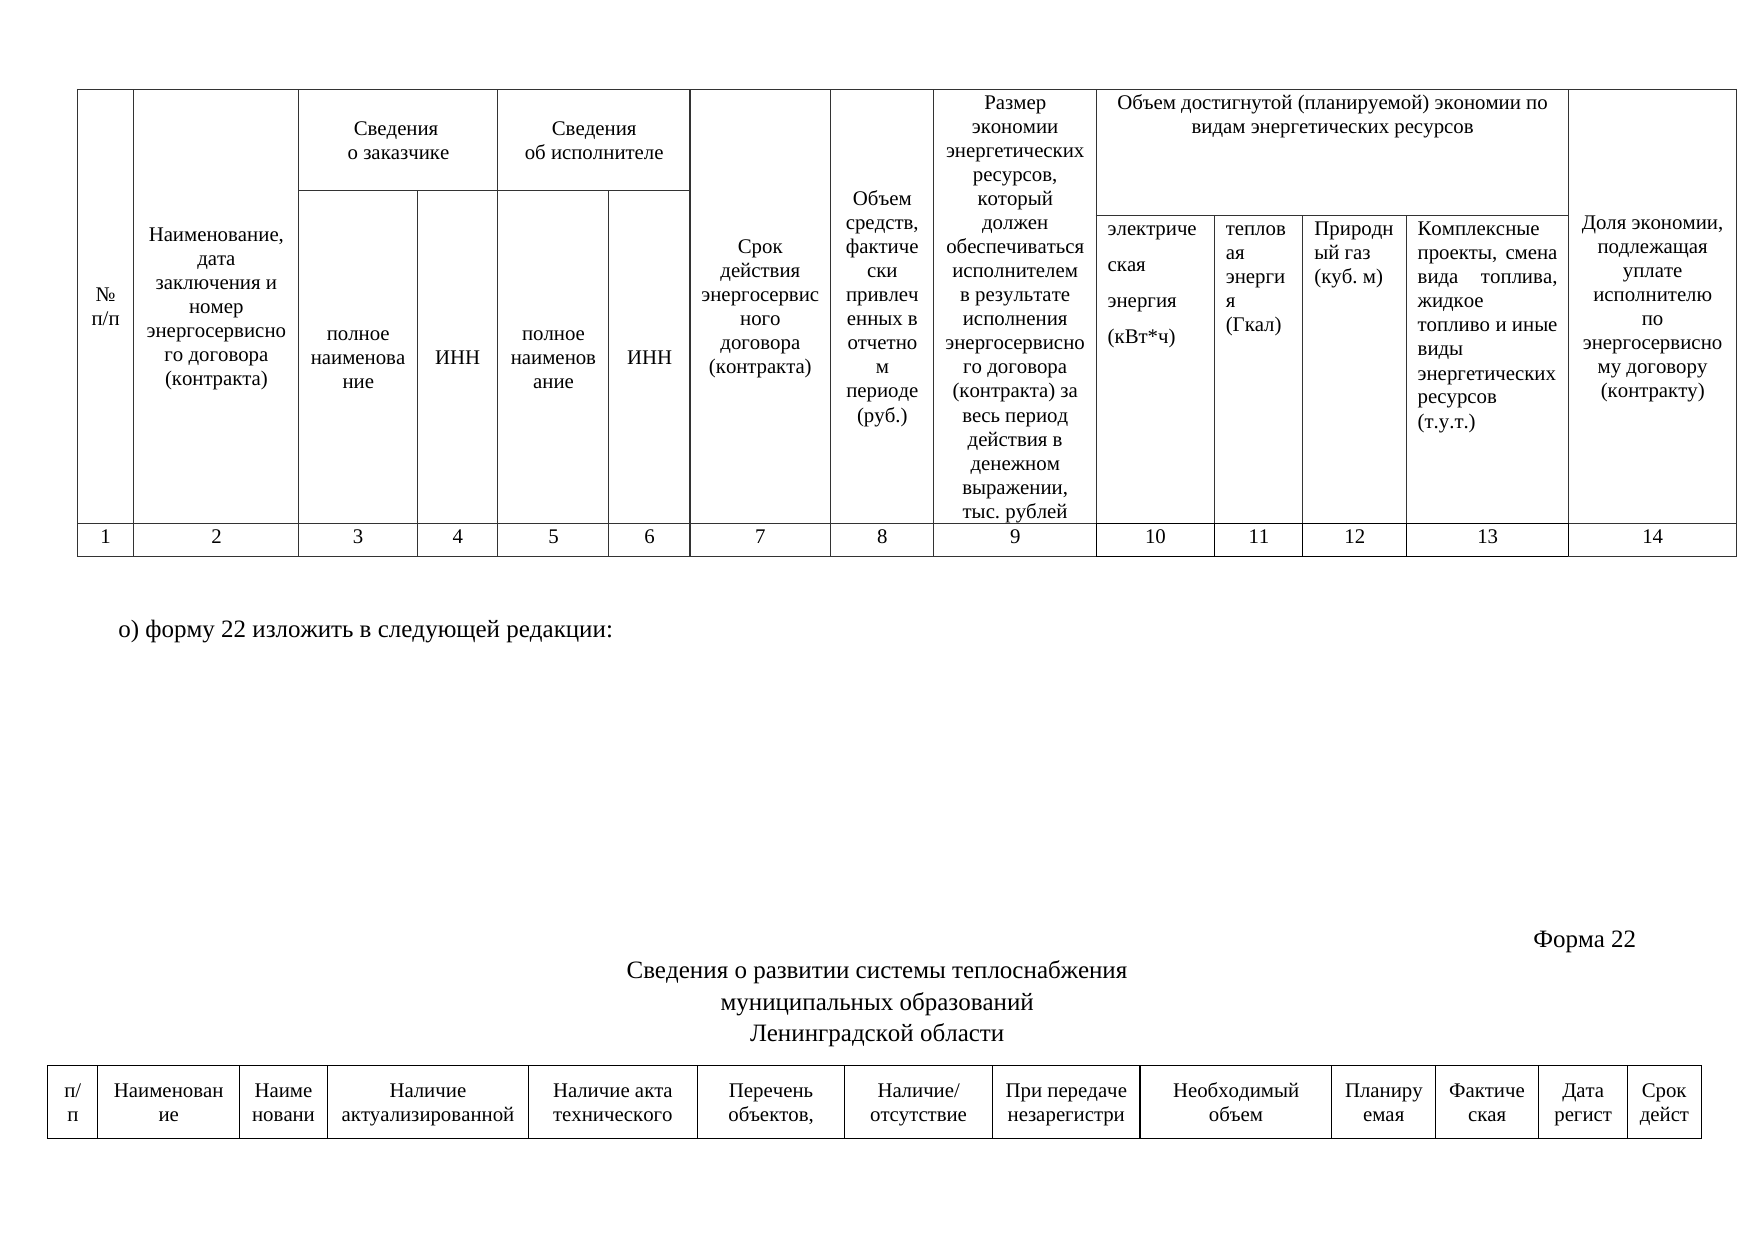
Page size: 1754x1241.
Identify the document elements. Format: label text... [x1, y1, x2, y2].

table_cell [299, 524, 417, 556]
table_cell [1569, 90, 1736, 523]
list Сведения о развитии системы теплоснабжения [118, 956, 1636, 984]
list муниципальных образований [118, 987, 1636, 1015]
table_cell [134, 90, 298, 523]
list Форма 22 [118, 924, 1636, 953]
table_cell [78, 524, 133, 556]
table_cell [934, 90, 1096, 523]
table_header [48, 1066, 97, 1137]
list о) форму 22 изложить в следующей редакции: [118, 614, 1636, 643]
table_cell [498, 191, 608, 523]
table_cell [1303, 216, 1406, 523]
list Ленинградской области [118, 1018, 1636, 1046]
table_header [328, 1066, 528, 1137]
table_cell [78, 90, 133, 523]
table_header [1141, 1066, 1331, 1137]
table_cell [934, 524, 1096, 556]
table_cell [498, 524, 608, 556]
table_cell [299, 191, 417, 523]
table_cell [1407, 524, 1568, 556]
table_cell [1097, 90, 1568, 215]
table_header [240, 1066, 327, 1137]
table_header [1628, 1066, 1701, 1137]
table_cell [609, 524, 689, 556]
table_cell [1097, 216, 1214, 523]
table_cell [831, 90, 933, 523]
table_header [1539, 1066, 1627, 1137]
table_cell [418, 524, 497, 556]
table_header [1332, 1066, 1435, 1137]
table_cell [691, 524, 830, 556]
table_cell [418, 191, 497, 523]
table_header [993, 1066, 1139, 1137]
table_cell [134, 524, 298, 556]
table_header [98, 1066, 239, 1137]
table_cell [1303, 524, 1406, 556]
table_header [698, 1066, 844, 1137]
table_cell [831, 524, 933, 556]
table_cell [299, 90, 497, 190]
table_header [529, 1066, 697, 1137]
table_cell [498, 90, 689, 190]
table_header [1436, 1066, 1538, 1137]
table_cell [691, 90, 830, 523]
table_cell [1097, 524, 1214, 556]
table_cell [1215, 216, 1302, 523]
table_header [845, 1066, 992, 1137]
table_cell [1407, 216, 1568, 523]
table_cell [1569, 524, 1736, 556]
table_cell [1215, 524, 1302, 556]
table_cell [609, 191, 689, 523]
